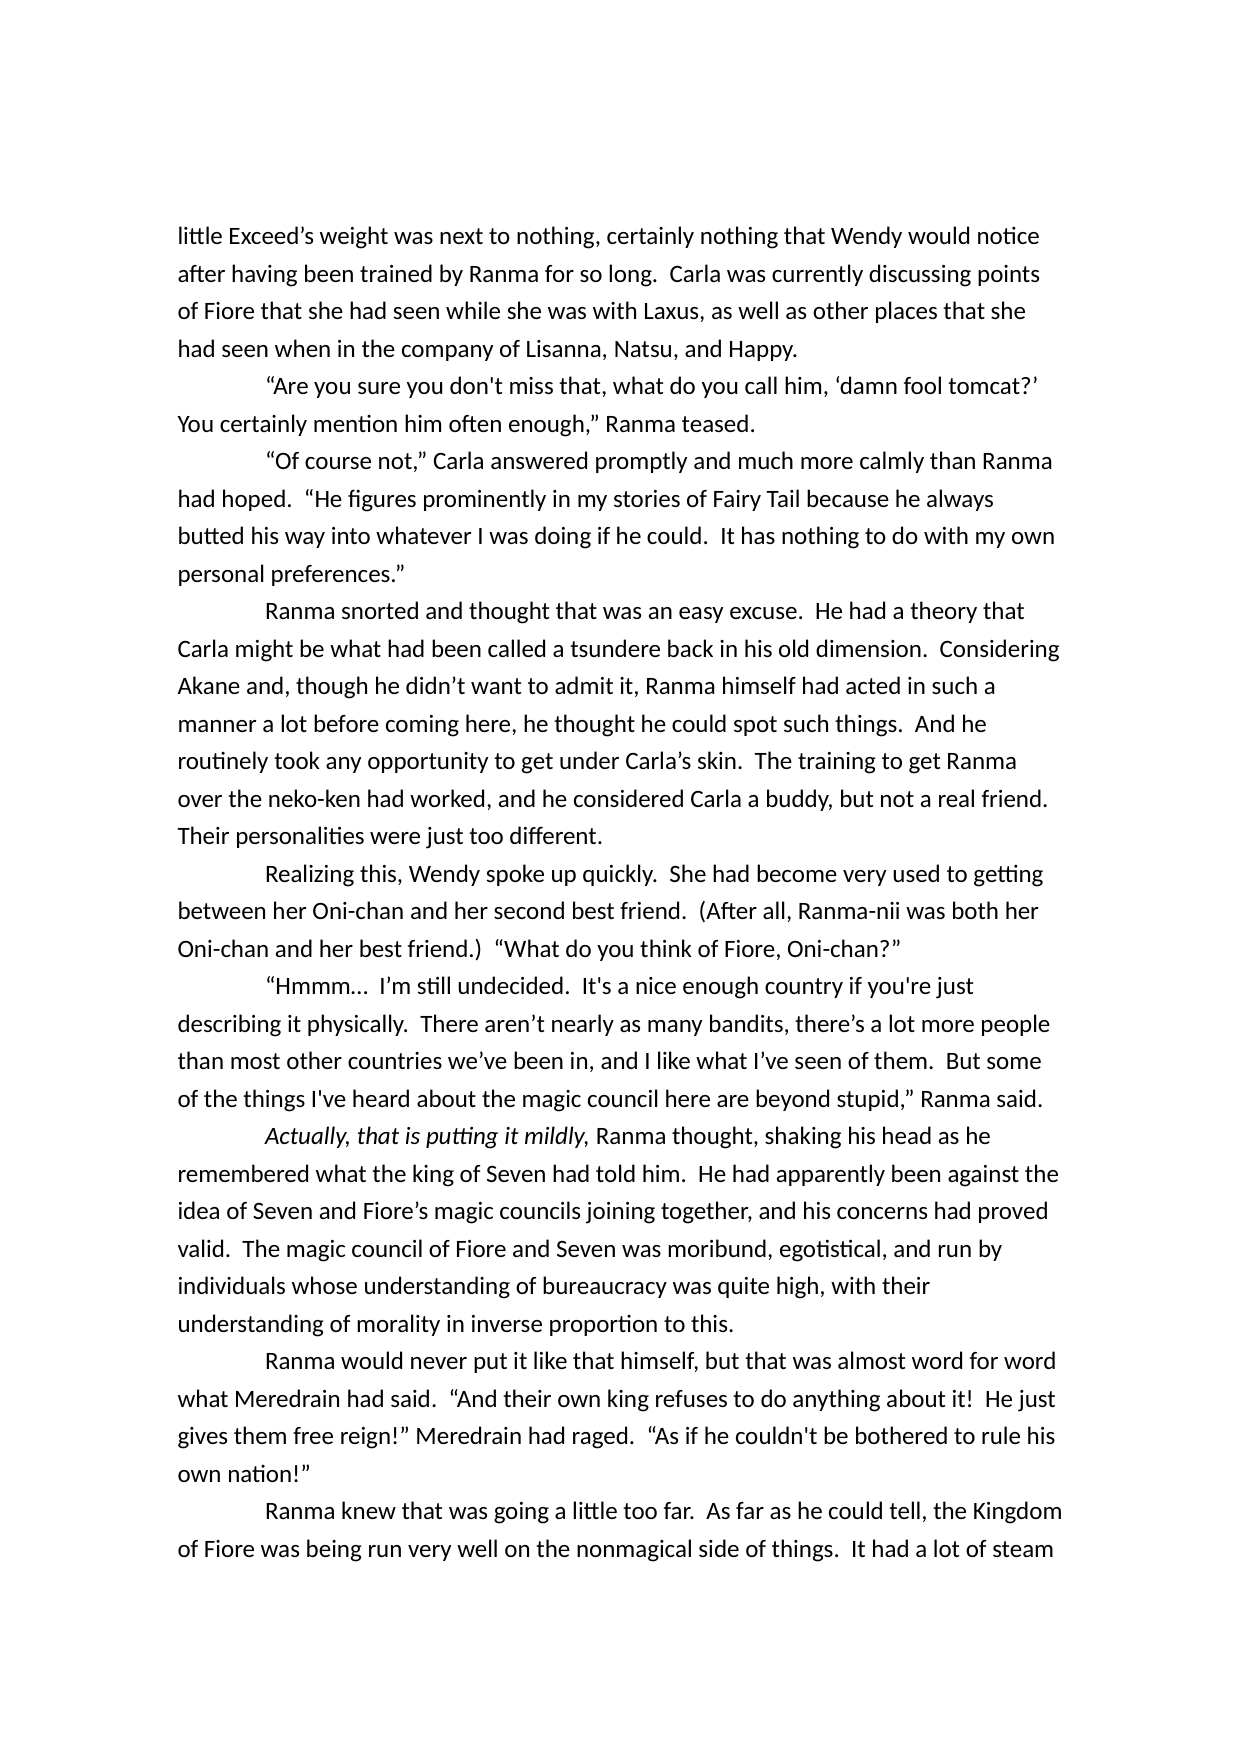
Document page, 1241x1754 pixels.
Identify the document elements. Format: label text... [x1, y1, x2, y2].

text Ranma snorted and thought that was an easy excuse. He had a theory that Carla might be what had been called a tsundere back in his old dimension. Considering Akane and, though he didn’t want to admit it, Ranma himself had acted in such a manner a lot before coming here, he thought he could spot such things. And he routinely took any opportunity to get under Carla’s skin. The training to get Ranma over the neko-ken had worked, and he considered Carla a buddy, but not a real friend. Their personalities were just too different. [177, 592, 1063, 854]
text “Are you sure you don't miss that, what do you call him, ‘damn fool tomcat?’ You certainly mention him often enough,” Ranma teased. [177, 367, 1063, 442]
text Actually, that is putting it mildly, Ranma thought, shaking his head as he remembered what the king of Seven had told him. He had apparently been against the idea of Seven and Fiore’s magic councils joining together, and his concerns had proved valid. The magic council of Fiore and Seven was moribund, egotistical, and run by individuals whose understanding of bureaucracy was quite high, with their understanding of morality in inverse proportion to this. [177, 1117, 1063, 1342]
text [177, 217, 1063, 367]
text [177, 1492, 1063, 1567]
text Realizing this, Wendy spoke up quickly. She had become very used to getting between her Oni-chan and her second best friend. (After all, Ranma-nii was both her Oni-chan and her best friend.) “What do you think of Fiore, Oni-chan?” [177, 854, 1063, 967]
text “Hmmm… I’m still undecided. It's a nice enough country if you're just describing it physically. There aren’t nearly as many bandits, there’s a lot more people than most other countries we’ve been in, and I like what I’ve seen of them. But some of the things I've heard about the magic council here are beyond stupid,” Ranma said. [177, 967, 1063, 1117]
text Ranma would never put it like that himself, but that was almost word for word what Meredrain had said. “And their own king refuses to do anything about it! He just gives them free reign!” Meredrain had raged. “As if he couldn't be bothered to rule his own nation!” [177, 1342, 1063, 1492]
text “Of course not,” Carla answered promptly and much more calmly than Ranma had hoped. “He figures prominently in my stories of Fairy Tail because he always butted his way into whatever I was doing if he could. It has nothing to do with my own personal preferences.” [177, 442, 1063, 592]
